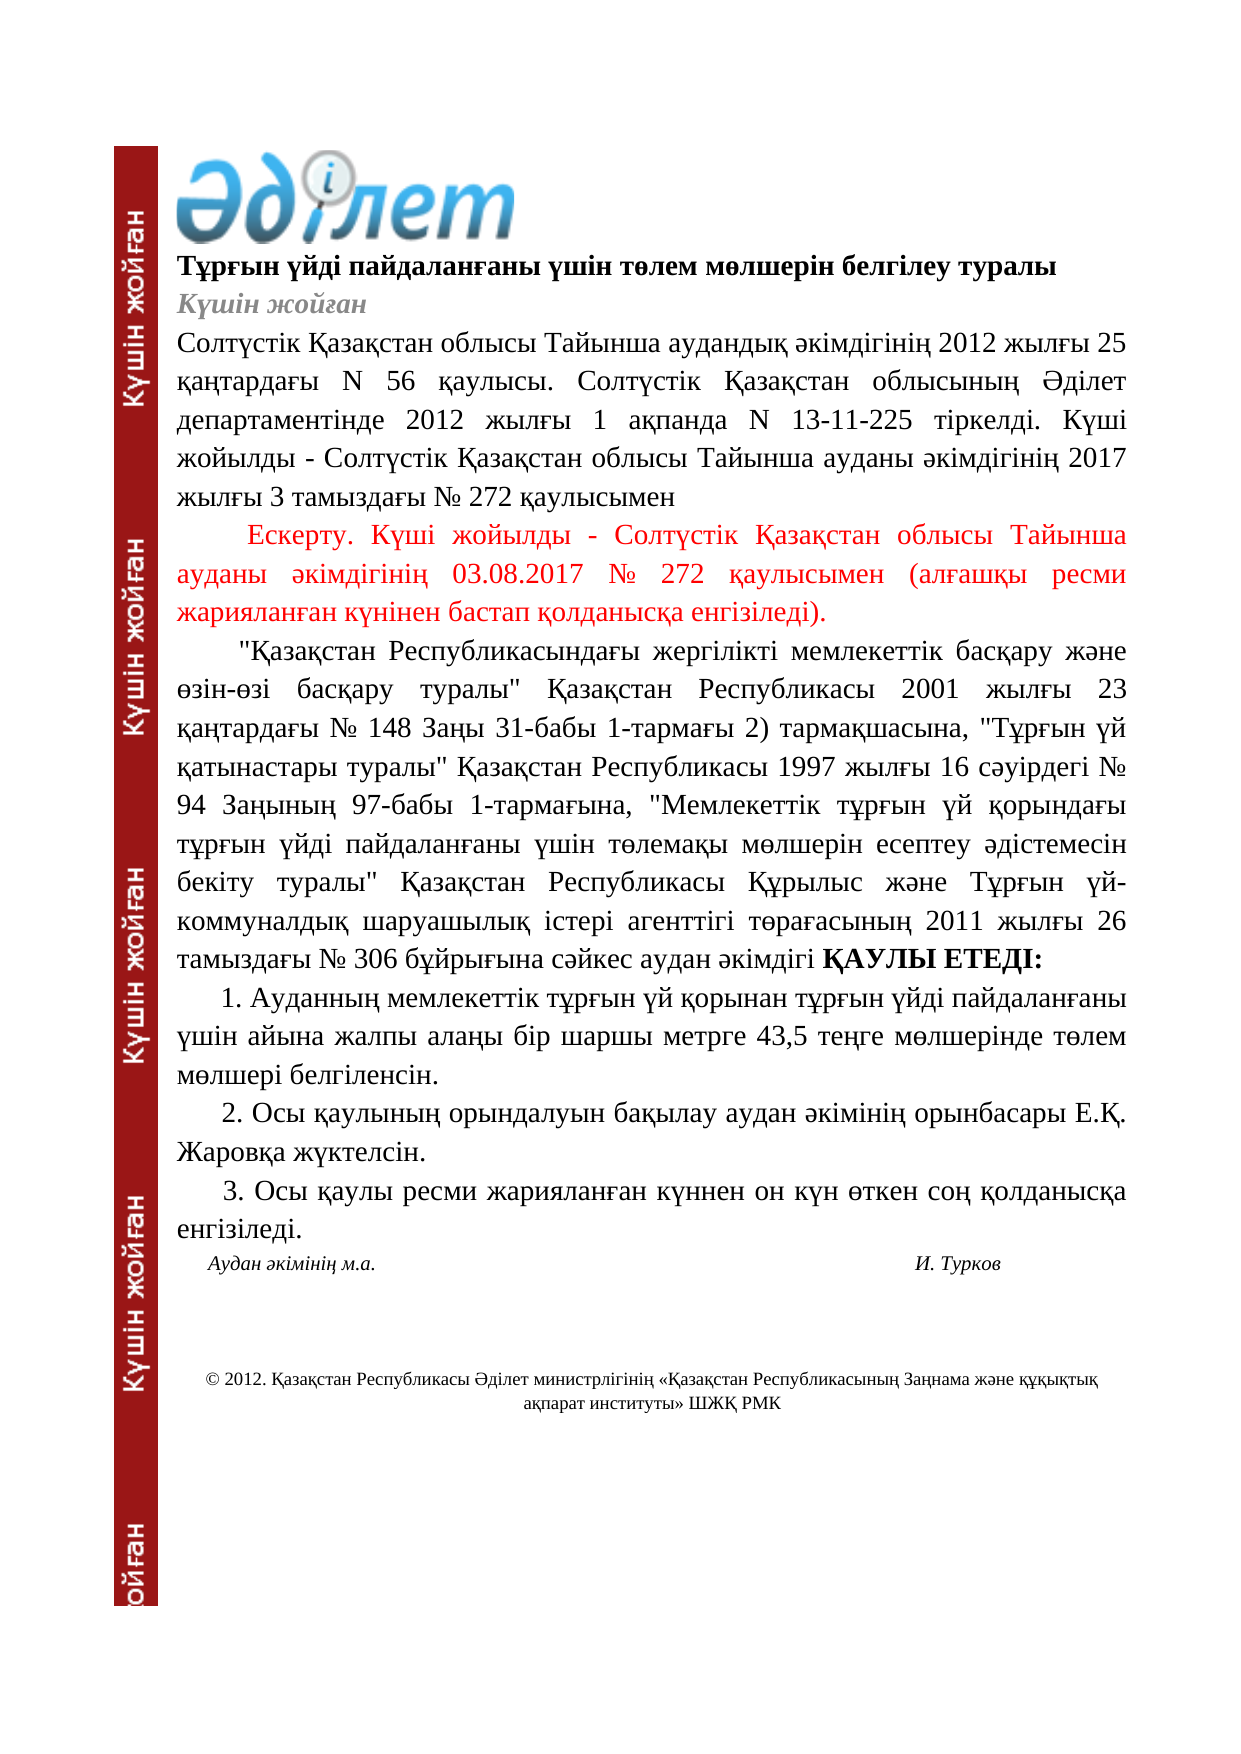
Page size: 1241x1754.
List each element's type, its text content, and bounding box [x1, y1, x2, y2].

text 2. Осы қаулының орындалуын бақылау аудан әкімінің орынбасары Е.Қ. Жаровқа жүктелсін. [112, 1096, 1128, 1168]
picture [114, 320, 158, 325]
text Солтүстік Қазақстан облысы Тайынша аудандық әкімдігінің 2012 жылғы 25 қаңтардағы N 56 қаулысы. Солтүстік Қазақстан облысының Әділет департаментінде 2012 жылғы 1 ақпанда N 13-11-225 тіркелді. Күші жойылды - Солтүстік Қазақстан облысы Тайынша ауданы әкімдігінің 2017 жылғы 3 тамыздағы № 272 қаулысымен [112, 325, 1128, 512]
picture [114, 628, 158, 633]
picture [114, 975, 158, 980]
table_header Аудан әкімінің м.а. [101, 1250, 913, 1281]
picture [114, 1245, 158, 1250]
picture [114, 512, 158, 517]
picture [114, 146, 158, 248]
table_header И. Турков [913, 1250, 1240, 1281]
text Тұрғын үйді пайдаланғаны үшін төлем мөлшерін белгілеу туралы [112, 248, 1128, 281]
picture [114, 1281, 158, 1367]
text 3. Осы қаулы ресми жарияланған күннен он күн өткен соң қолданысқа енгізіледі. [112, 1173, 1128, 1245]
text "Қазақстан Республикасындағы жергілікті мемлекеттік басқару және өзін-өзі басқару туралы" Қазақстан Республикасы 2001 жылғы 23 қаңтардағы № 148 Заңы 31-бабы 1-тармағы 2) тармақшасына, "Тұрғын үй қатынастары туралы" Қазақстан Республикасы 1997 жылғы 16 сәуірдегі № 94 Заңының 97-бабы 1-тармағына, "Мемлекеттік тұрғын үй қорындағы тұрғын үйді пайдаланғаны үшін төлемақы мөлшерін есептеу әдістемесін бекіту туралы" Қазақстан Республикасы Құрылыс және Тұрғын үй-коммуналдық шаруашылық істері агенттігі төрағасының 2011 жылғы 26 тамыздағы № 306 бұйрығына сәйкес аудан әкімдігі ҚАУЛЫ ЕТЕДІ: [112, 633, 1128, 975]
text Ескерту. Күші жойылды - Солтүстік Қазақстан облысы Тайынша ауданы әкімдігінің 03.08.2017 № 272 қаулысымен (алғашқы ресми жарияланған күнінен бастап қолданысқа енгізіледі). [112, 517, 1128, 628]
text Күшін жойған [112, 286, 1128, 320]
picture [114, 1091, 158, 1096]
text 1. Ауданның мемлекеттік тұрғын үй қорынан тұрғын үйді пайдаланғаны үшін айына жалпы алаңы бір шаршы метрге 43,5 теңге мөлшерінде төлем мөлшері белгіленсін. [112, 980, 1128, 1091]
picture [114, 1168, 158, 1173]
picture [114, 281, 158, 286]
picture [176, 150, 515, 244]
picture [114, 1414, 158, 1606]
text © 2012. Қазақстан Республикасы Әділет министрлігінің «Қазақстан Республикасының Заңнама және құқықтық ақпарат институты» ШЖҚ РМК [112, 1367, 1128, 1414]
